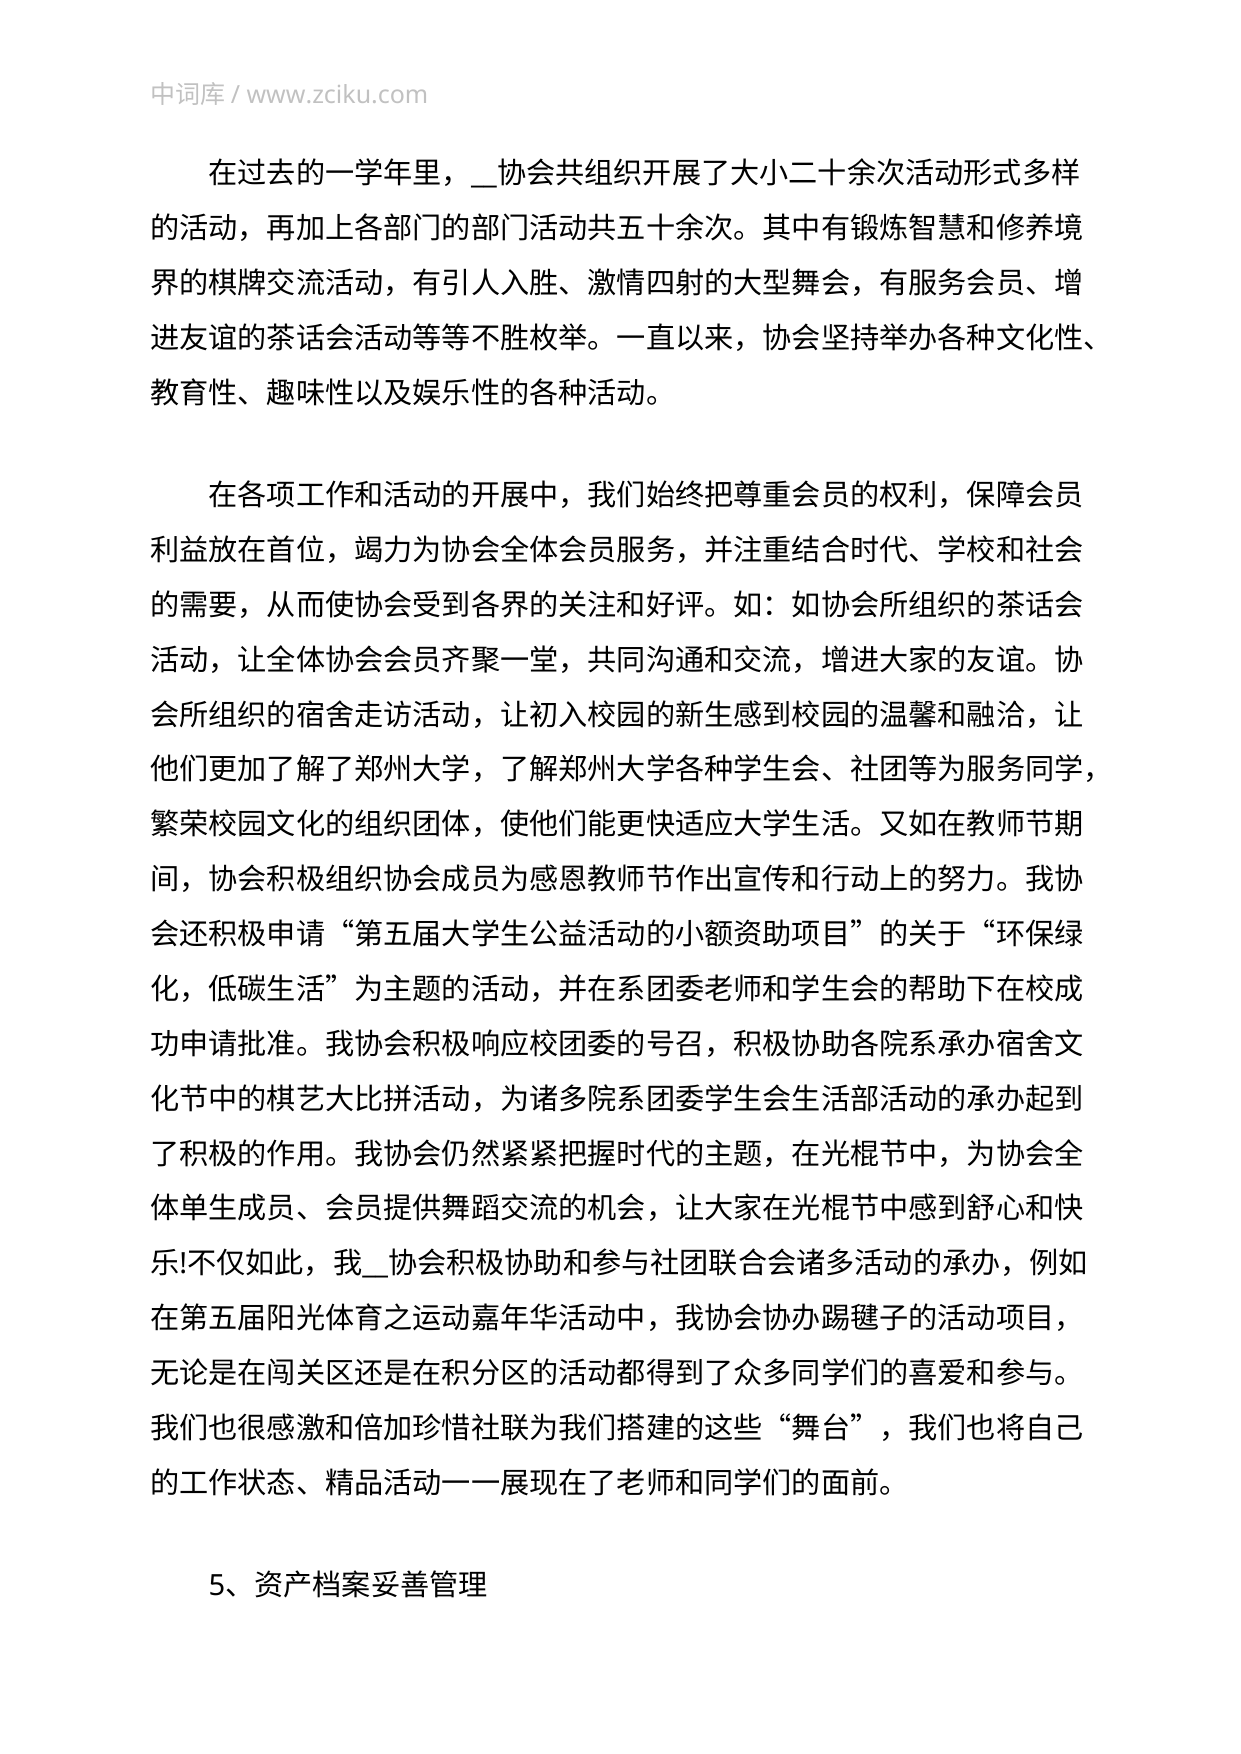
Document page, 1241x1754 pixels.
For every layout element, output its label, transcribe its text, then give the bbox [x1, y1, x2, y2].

text 在过去的一学年里，__协会共组织开展了大小二十余次活动形式多样的活动，再加上各部门的部门活动共五十余次。其中有锻炼智慧和修养境界的棋牌交流活动，有引人入胜、激情四射的大型舞会，有服务会员、增进友谊的茶话会活动等等不胜枚举。一直以来，协会坚持举办各种文化性、教育性、趣味性以及娱乐性的各种活动。 [150, 150, 1090, 412]
text 在各项工作和活动的开展中，我们始终把尊重会员的权利，保障会员利益放在首位，竭力为协会全体会员服务，并注重结合时代、学校和社会的需要，从而使协会受到各界的关注和好评。如：如协会所组织的茶话会活动，让全体协会会员齐聚一堂，共同沟通和交流，增进大家的友谊。协会所组织的宿舍走访活动，让初入校园的新生感到校园的温馨和融洽，让他们更加了解了郑州大学，了解郑州大学各种学生会、社团等为服务同学，繁荣校园文化的组织团体，使他们能更快适应大学生活。又如在教师节期间，协会积极组织协会成员为感恩教师节作出宣传和行动上的努力。我协会还积极申请“第五届大学生公益活动的小额资助项目”的关于“环保绿化，低碳生活”为主题的活动，并在系团委老师和学生会的帮助下在校成功申请批准。我协会积极响应校团委的号召，积极协助各院系承办宿舍文化节中的棋艺大比拼活动，为诸多院系团委学生会生活部活动的承办起到了积极的作用。我协会仍然紧紧把握时代的主题，在光棍节中，为协会全体单生成员、会员提供舞蹈交流的机会，让大家在光棍节中感到舒心和快乐!不仅如此，我__协会积极协助和参与社团联合会诸多活动的承办，例如在第五届阳光体育之运动嘉年华活动中，我协会协办踢毽子的活动项目，无论是在闯关区还是在积分区的活动都得到了众多同学们的喜爱和参与。我们也很感激和倍加珍惜社联为我们搭建的这些“舞台”，我们也将自己的工作状态、精品活动一一展现在了老师和同学们的面前。 [150, 471, 1090, 1502]
text 5、资产档案妥善管理 [150, 1561, 1090, 1604]
